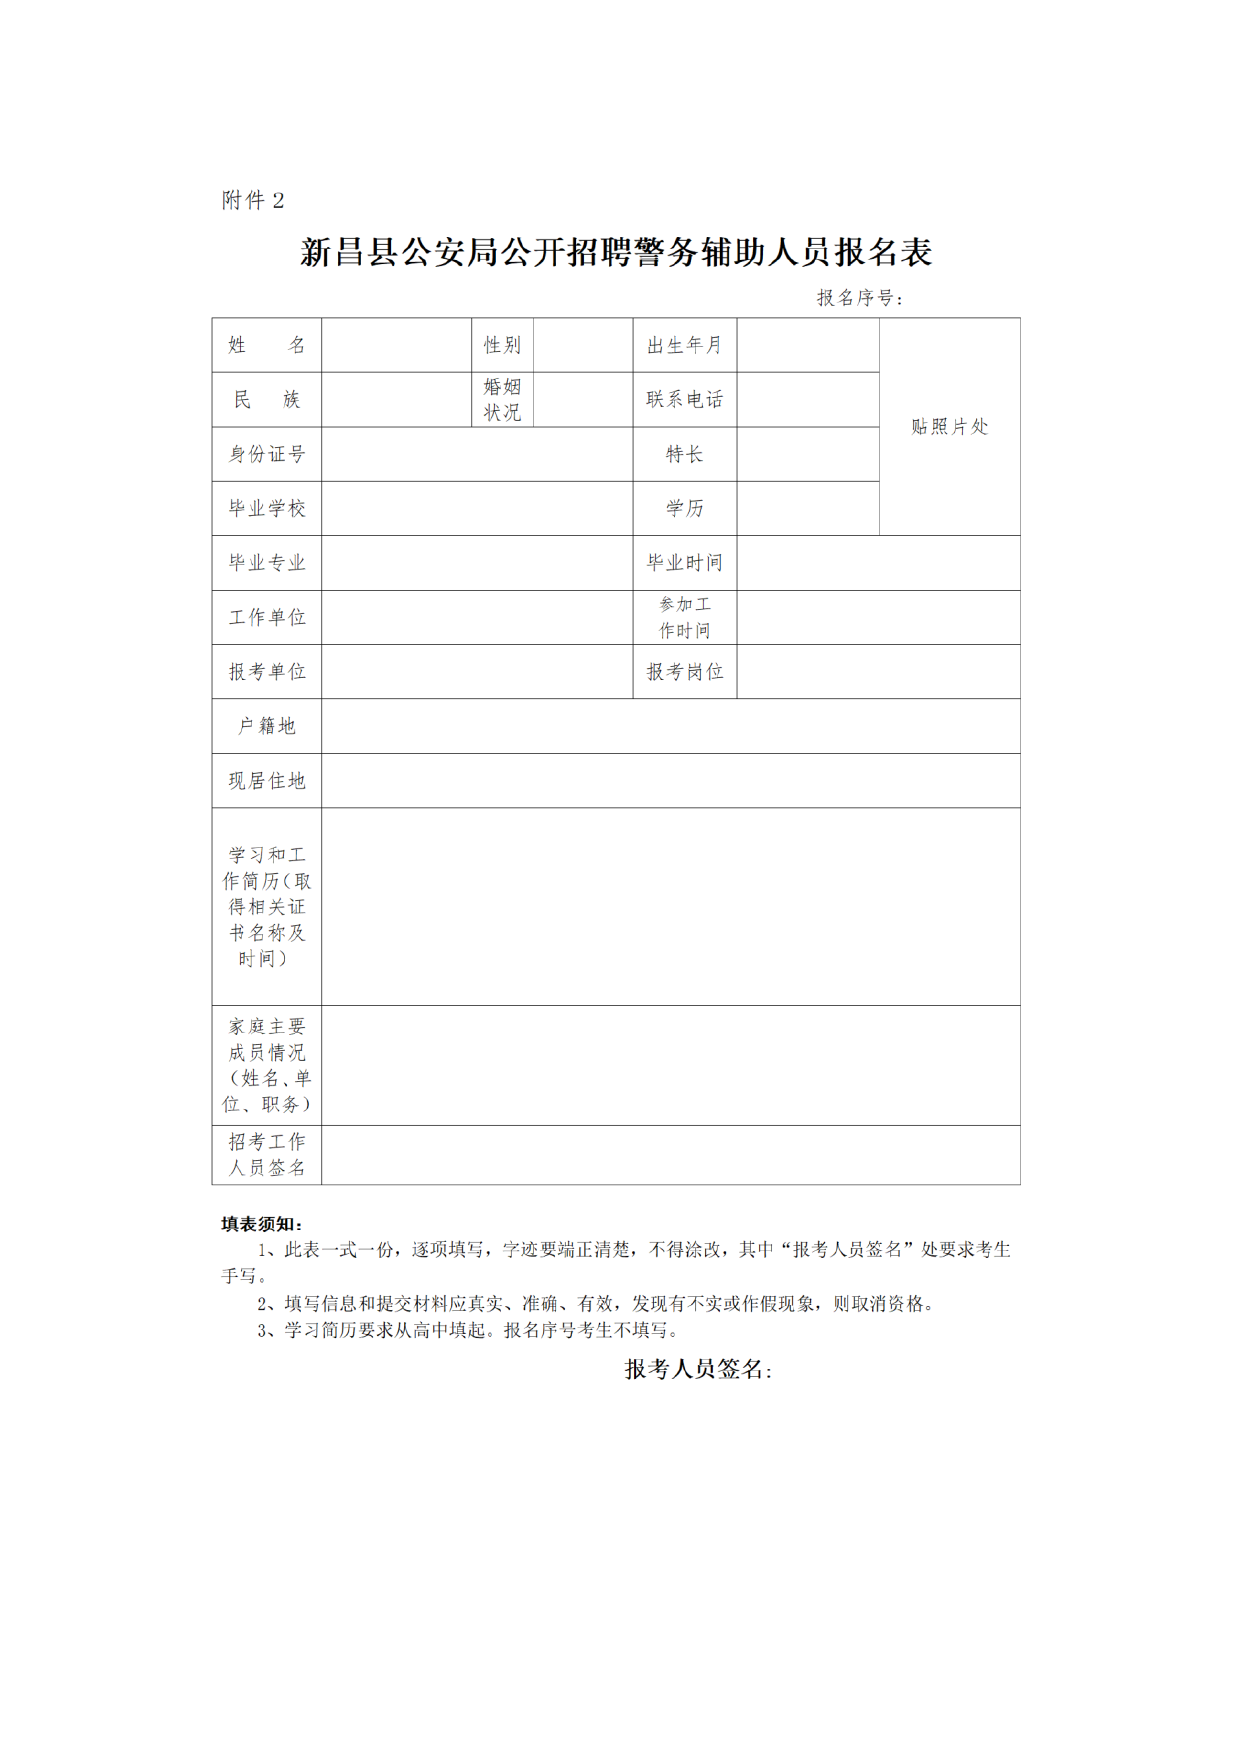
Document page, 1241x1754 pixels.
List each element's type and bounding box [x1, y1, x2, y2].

picture [187, 162, 1064, 1447]
